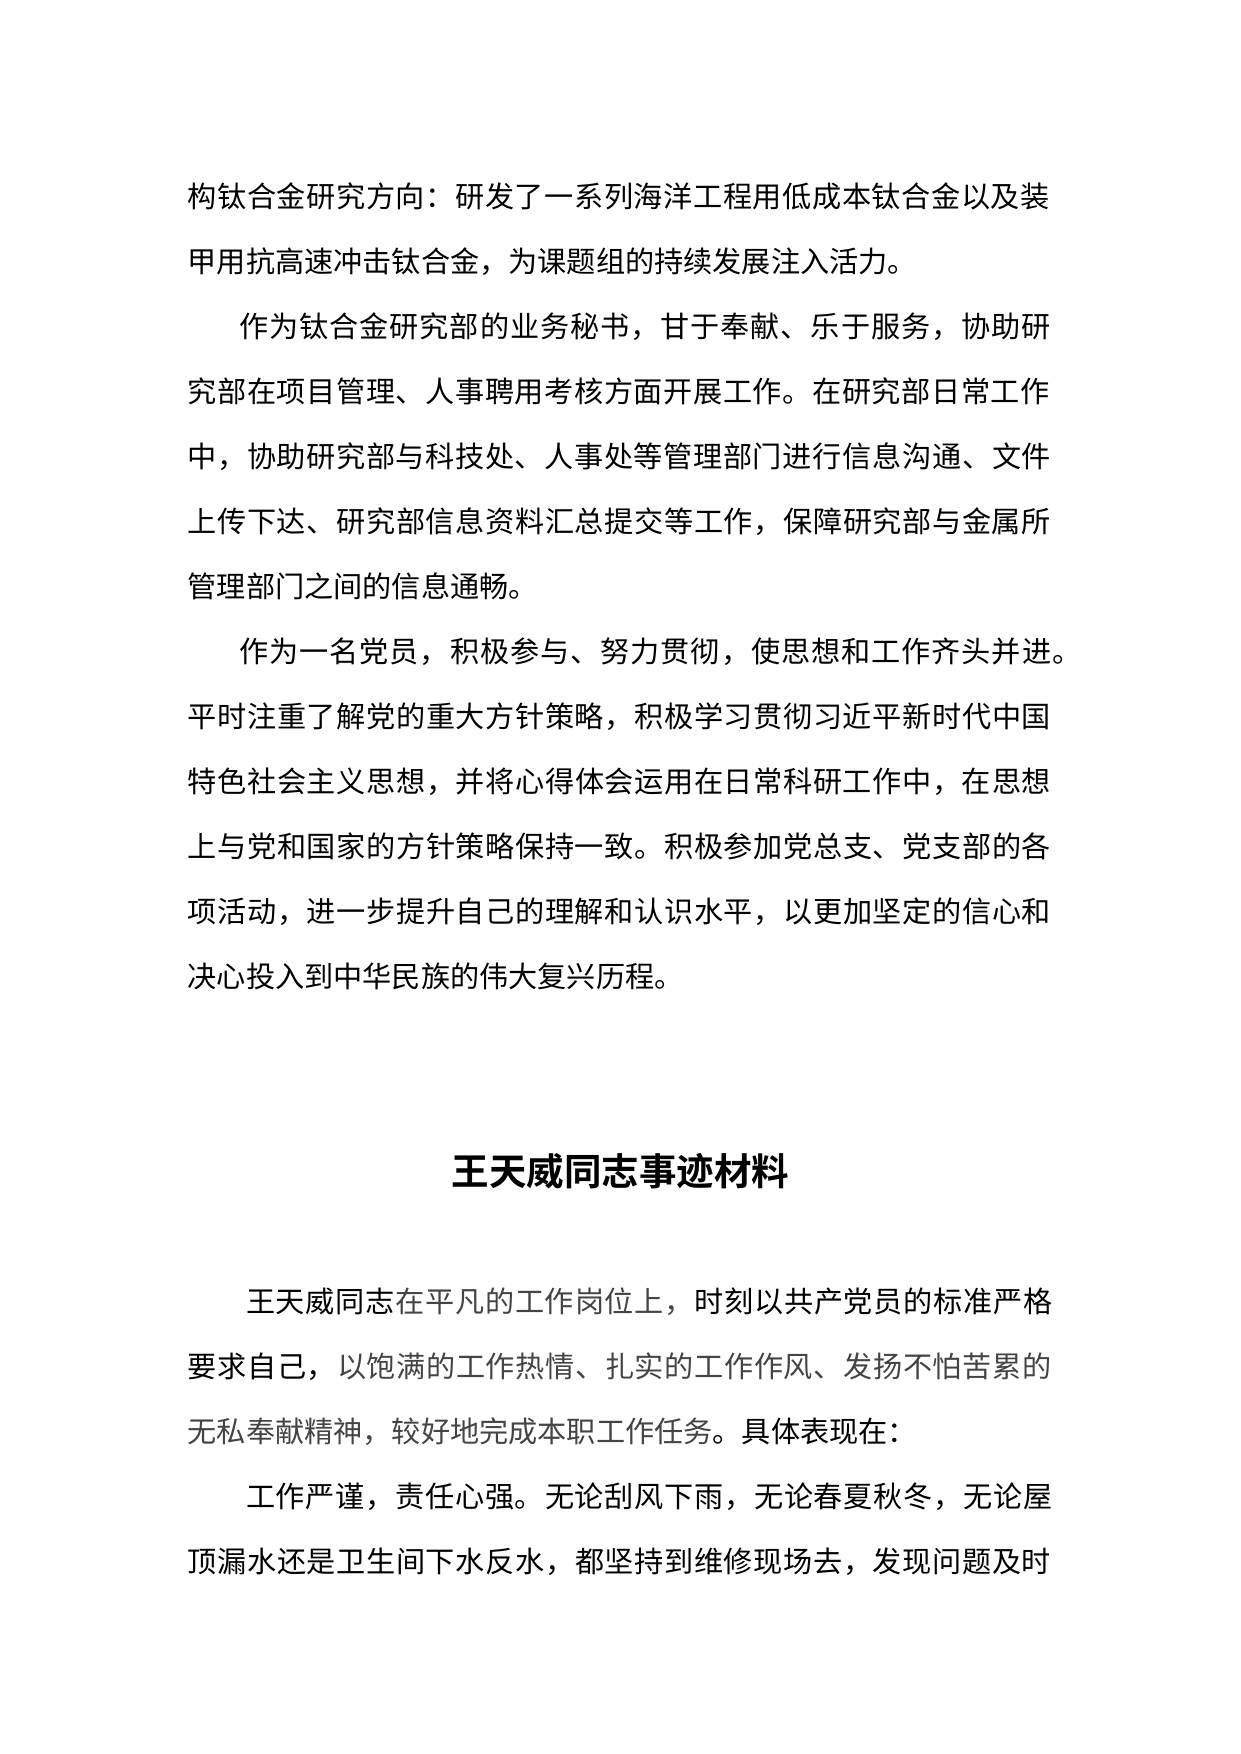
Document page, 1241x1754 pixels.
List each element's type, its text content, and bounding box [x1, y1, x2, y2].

text 作为钛合金研究部的业务秘书，甘于奉献、乐于服务，协助研究部在项目管理、人事聘用考核方面开展工作。在研究部日常工作中，协助研究部与科技处、人事处等管理部门进行信息沟通、文件上传下达、研究部信息资料汇总提交等工作，保障研究部与金属所管理部门之间的信息通畅。 [187, 292, 1053, 617]
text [187, 1462, 1053, 1592]
text 作为一名党员，积极参与、努力贯彻，使思想和工作齐头并进。平时注重了解党的重大方针策略，积极学习贯彻习近平新时代中国特色社会主义思想，并将心得体会运用在日常科研工作中，在思想上与党和国家的方针策略保持一致。积极参加党总支、党支部的各项活动，进一步提升自己的理解和认识水平，以更加坚定的信心和决心投入到中华民族的伟大复兴历程。 [187, 617, 1053, 1007]
text 王天威同志事迹材料 [187, 1137, 1053, 1202]
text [187, 162, 1053, 292]
text 王天威同志在平凡的工作岗位上，时刻以共产党员的标准严格要求自己，以饱满的工作热情、扎实的工作作风、发扬不怕苦累的无私奉献精神，较好地完成本职工作任务。具体表现在： [187, 1267, 1053, 1462]
